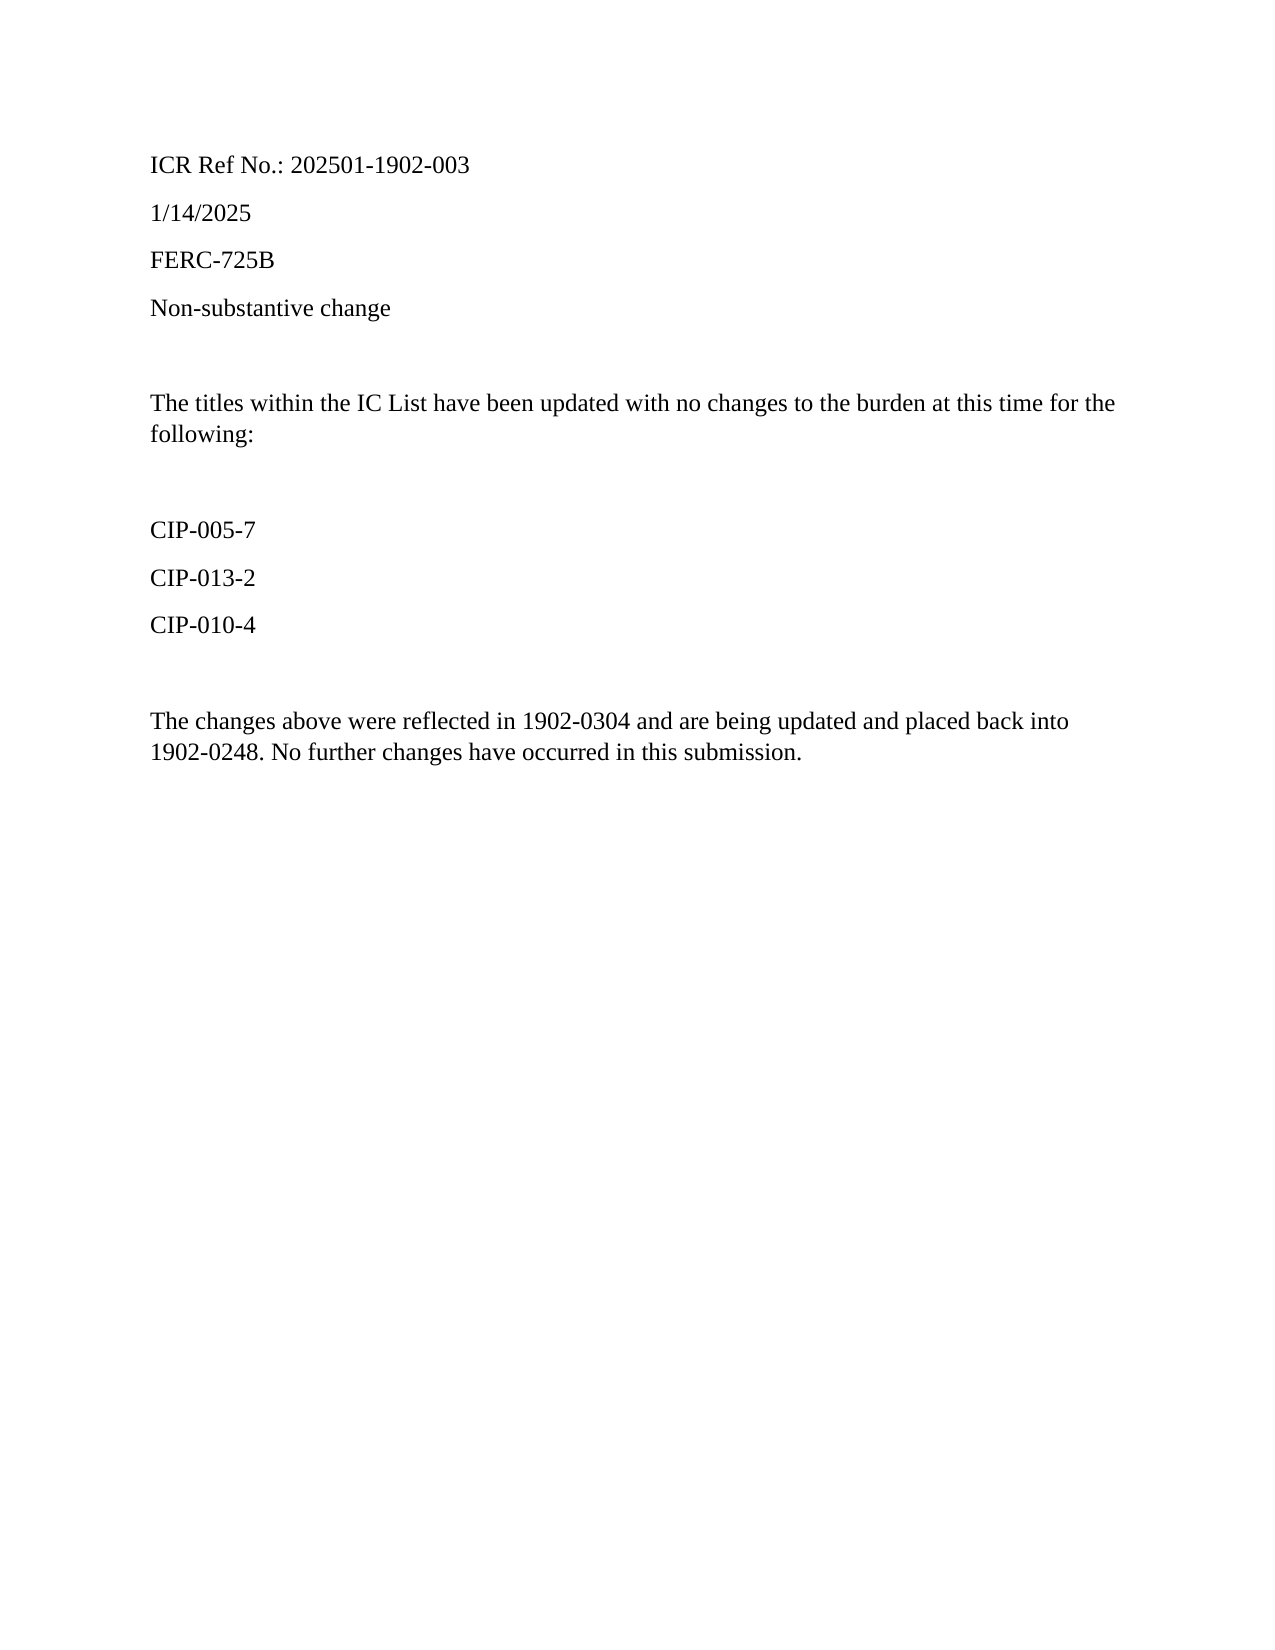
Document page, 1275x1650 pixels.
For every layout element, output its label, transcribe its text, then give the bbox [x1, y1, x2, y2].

text Non-substantive change [150, 293, 1125, 322]
text 1/14/2025 [150, 198, 1125, 226]
text FERC-725B [150, 245, 1125, 274]
text ICR Ref No.: 202501-1902-003 [150, 150, 1125, 179]
text The changes above were reflected in 1902-0304 and are being updated and placed back into 1902-0248. No further changes have occurred in this submission. [150, 706, 1125, 766]
text The titles within the IC List have been updated with no changes to the burden at this time for the following: [150, 388, 1125, 448]
text CIP-010-4 [150, 610, 1125, 639]
text CIP-005-7 [150, 515, 1125, 544]
text CIP-013-2 [150, 563, 1125, 591]
